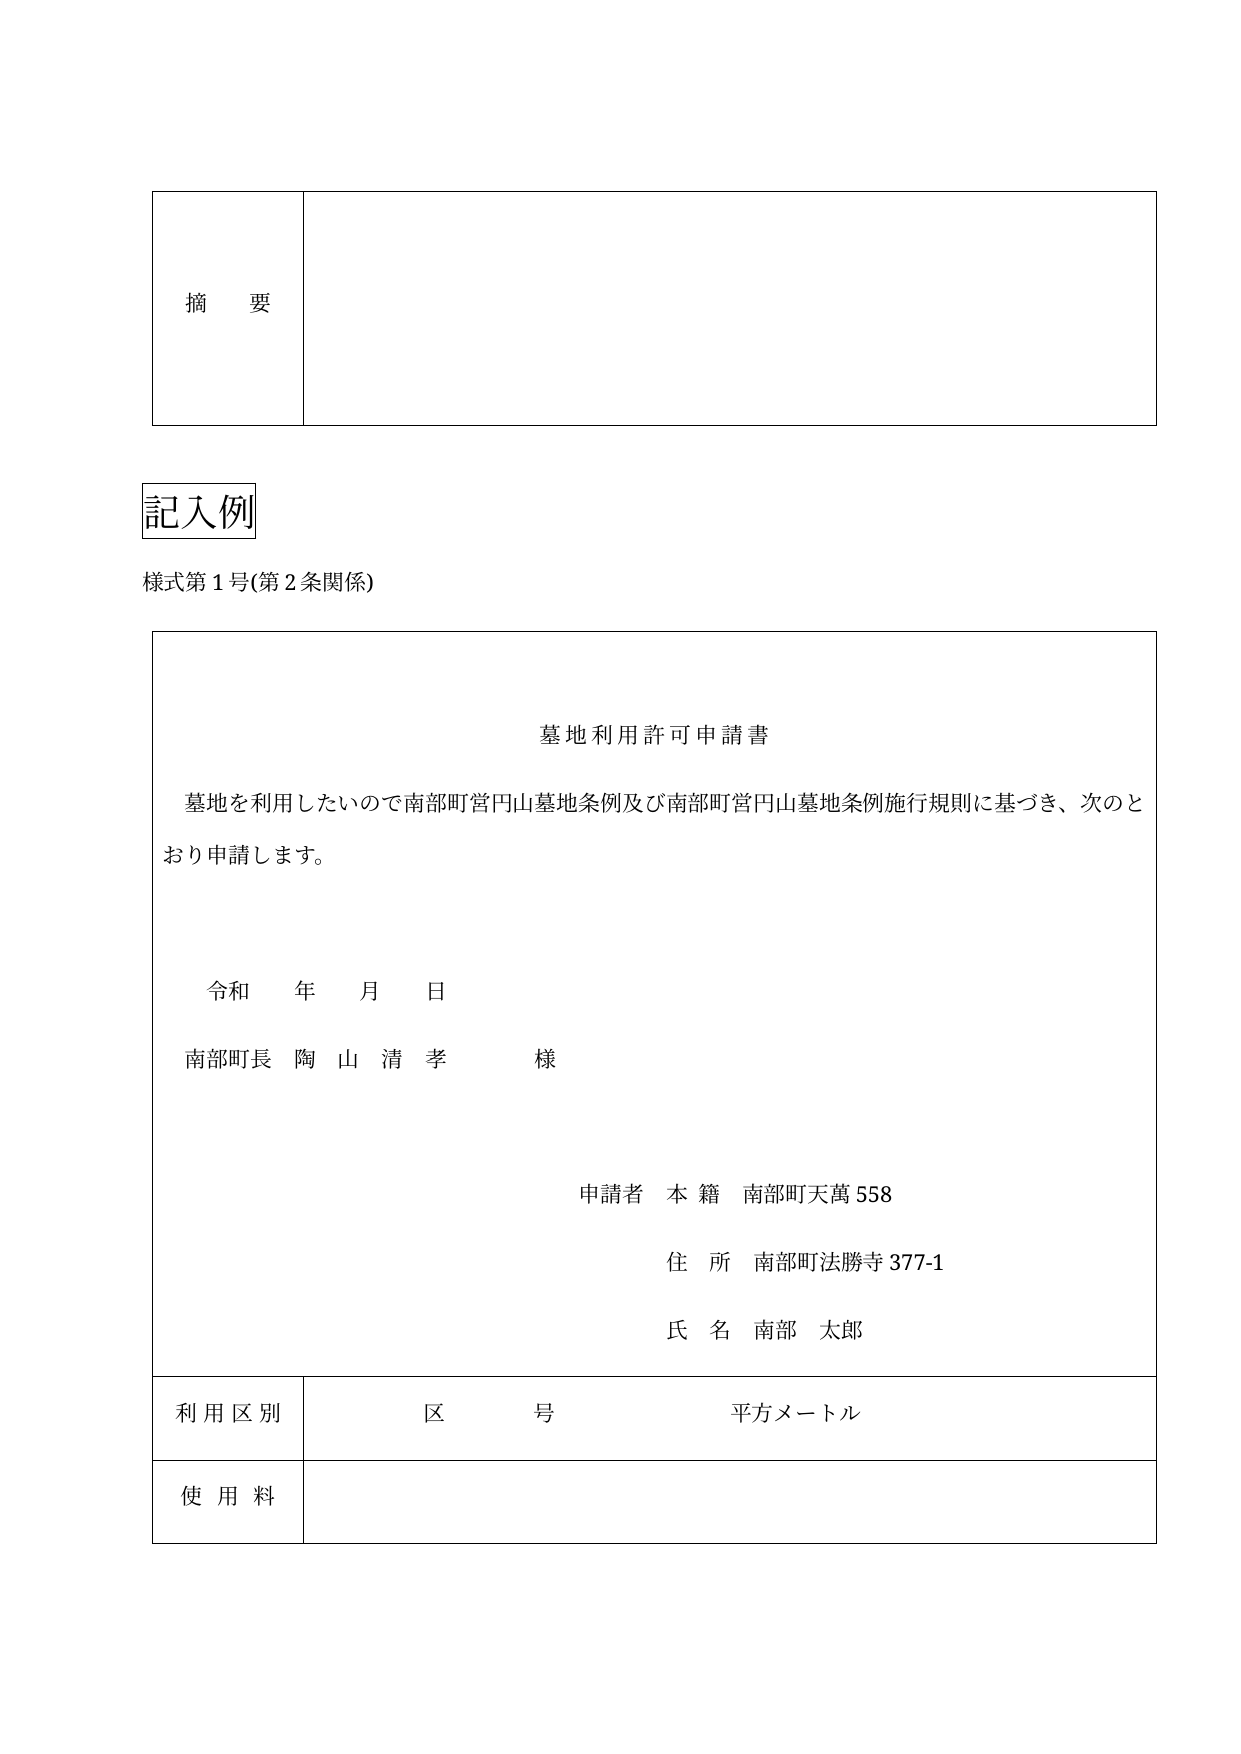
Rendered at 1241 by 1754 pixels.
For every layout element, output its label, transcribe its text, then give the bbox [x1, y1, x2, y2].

table_cell 摘要 [153, 192, 303, 425]
table_cell [304, 192, 1156, 425]
text 記入例 [142, 476, 1110, 546]
table_cell 使用料 [153, 1461, 303, 1543]
table_cell 区 号 平方メートル [304, 1377, 1156, 1459]
table_cell [304, 1461, 1156, 1543]
table_cell 利用区別 [153, 1377, 303, 1459]
table_header 墓地利用許可申請書 墓地を利用したいので南部町営円山墓地条例及び南部町営円山墓地条例施行規則に基づき、次のとおり申請します。 令和 年 月 日 南部町長 陶 山 清 孝 様 申請者 本籍 南部町天萬558 住 所 南部町法勝寺377-1 氏 名 南部 太郎 [153, 632, 1156, 1376]
text 様式第1号(第2条関係) [142, 563, 1110, 598]
